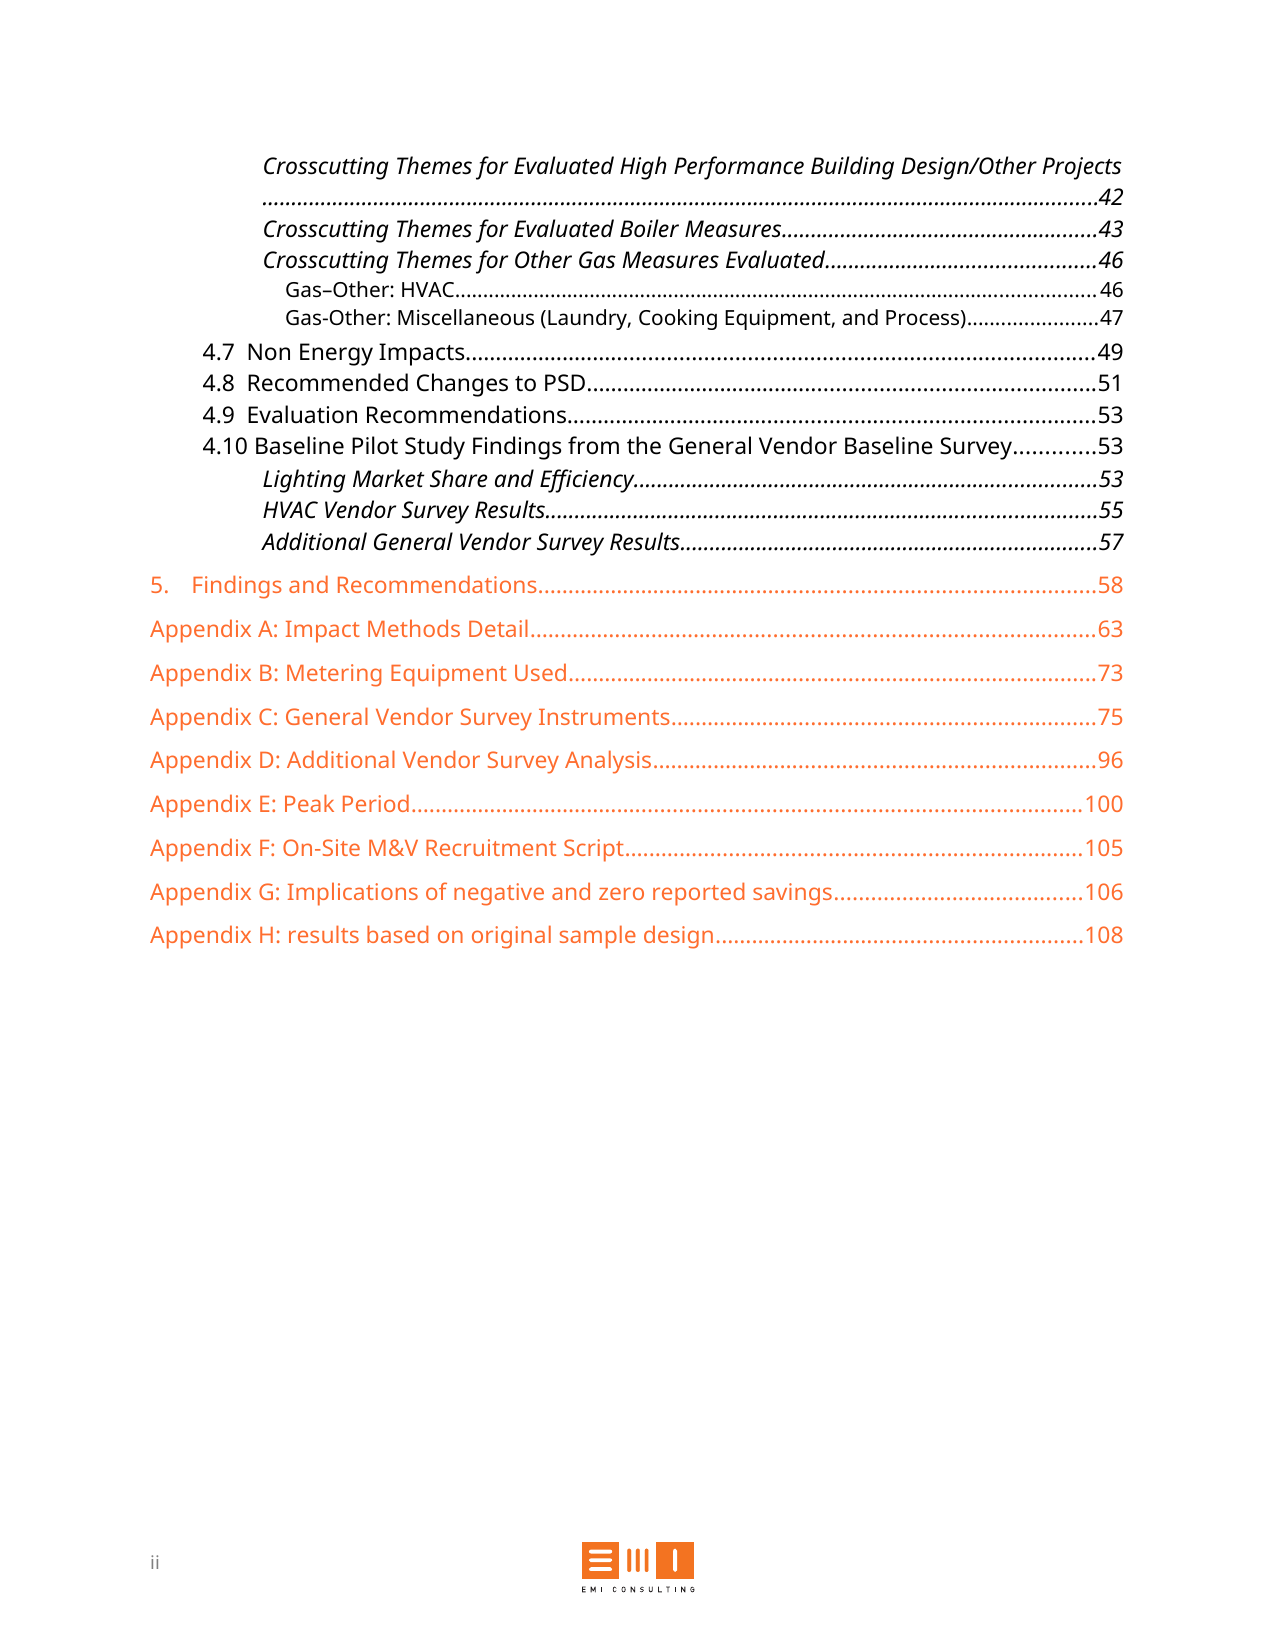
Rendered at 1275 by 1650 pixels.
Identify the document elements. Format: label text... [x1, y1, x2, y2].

text Appendix C: General Vendor Survey Instruments 75 [150, 701, 1125, 732]
text Appendix G: Implications of negative and zero reported savings 106 [150, 876, 1125, 907]
text 5. Findings and Recommendations 58 [150, 569, 1125, 601]
text Gas–Other: HVAC 46 [285, 275, 1125, 303]
text Appendix D: Additional Vendor Survey Analysis 96 [150, 744, 1125, 776]
text Appendix B: Metering Equipment Used 73 [150, 657, 1125, 688]
text 4.7 Non Energy Impacts 49 [202, 336, 1125, 367]
text Appendix H: results based on original sample design 108 [150, 919, 1125, 951]
text Gas-Other: Miscellaneous (Laundry, Cooking Equipment, and Process) 47 [285, 303, 1125, 332]
text Appendix F: On-Site M&V Recruitment Script 105 [150, 832, 1125, 863]
text Lighting Market Share and Efficiency 53 [262, 463, 1125, 494]
text Appendix E: Peak Period 100 [150, 788, 1125, 819]
text 4.10 Baseline Pilot Study Findings from the General Vendor Baseline Survey 53 [202, 430, 1125, 461]
text 4.9 Evaluation Recommendations 53 [202, 398, 1125, 430]
text Crosscutting Themes for Evaluated Boiler Measures 43 [262, 212, 1125, 244]
text HVAC Vendor Survey Results 55 [262, 494, 1125, 526]
text Crosscutting Themes for Evaluated High Performance Building Design/Other Projects 42 [262, 150, 1125, 212]
text Appendix A: Impact Methods Detail 63 [150, 613, 1125, 644]
text Additional General Vendor Survey Results 57 [262, 526, 1125, 557]
text Crosscutting Themes for Other Gas Measures Evaluated 46 [262, 244, 1125, 275]
text 4.8 Recommended Changes to PSD 51 [202, 367, 1125, 398]
